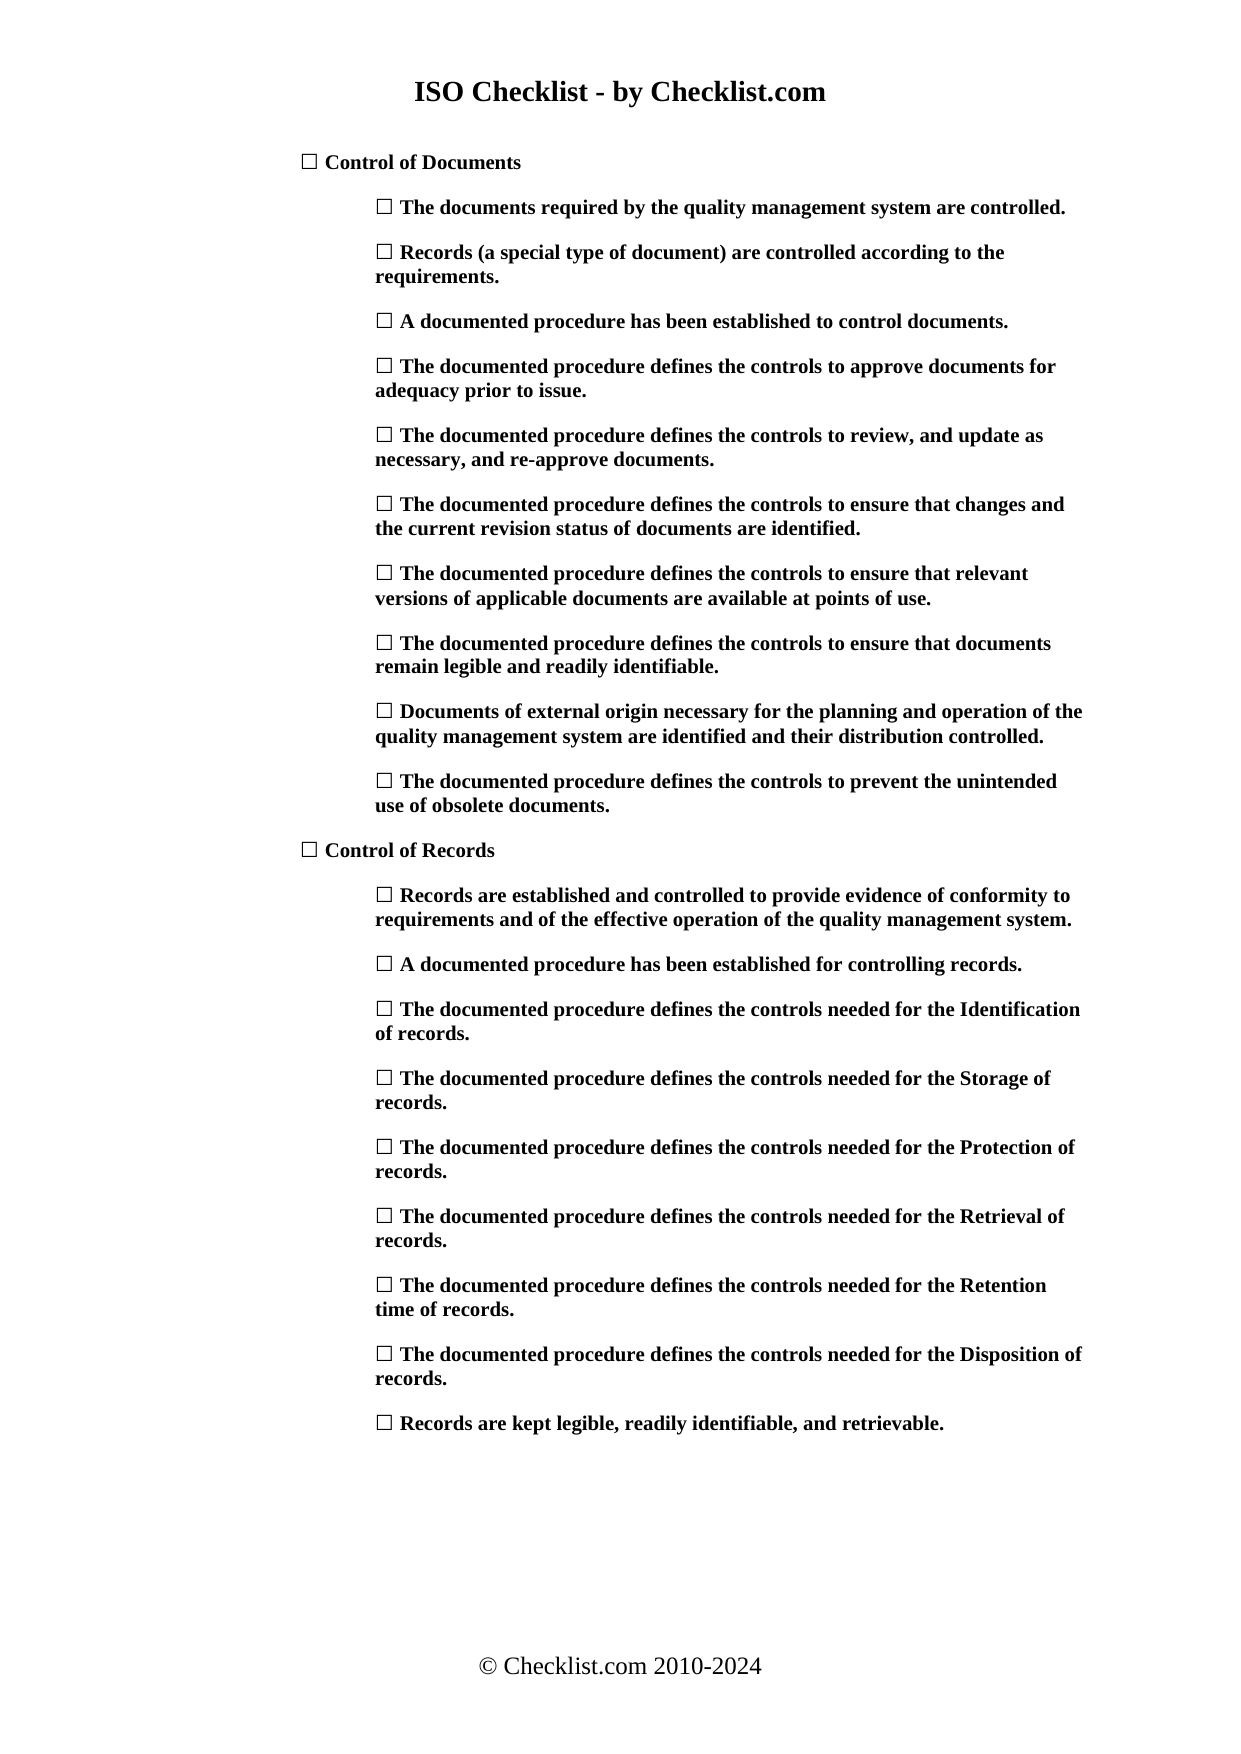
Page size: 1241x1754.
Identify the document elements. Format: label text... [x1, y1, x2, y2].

text ☐ The documented procedure defines the controls needed for the Retrieval of records. [375, 1204, 1090, 1252]
text ☐ Records are kept legible, readily identifiable, and retrievable. [375, 1411, 1090, 1435]
text ☐ Documents of external origin necessary for the planning and operation of the quality management system are identified and their distribution controlled. [375, 699, 1090, 748]
text ☐ The documented procedure defines the controls to review, and update as necessary, and re-approve documents. [375, 423, 1090, 471]
text ☐ The documented procedure defines the controls to ensure that relevant versions of applicable documents are available at points of use. [375, 561, 1090, 609]
text ☐ The documented procedure defines the controls needed for the Retention time of records. [375, 1273, 1090, 1321]
text ☐ Records (a special type of document) are controlled according to the requirements. [375, 240, 1090, 288]
text ☐ Control of Documents [300, 150, 1090, 174]
text ☐ The documented procedure defines the controls needed for the Protection of records. [375, 1135, 1090, 1183]
text ☐ Control of Records [300, 837, 1090, 862]
text ☐ The documented procedure defines the controls needed for the Disposition of records. [375, 1342, 1090, 1390]
text ☐ The documented procedure defines the controls to prevent the unintended use of obsolete documents. [375, 768, 1090, 817]
text ☐ The documented procedure defines the controls to ensure that documents remain legible and readily identifiable. [375, 630, 1090, 678]
text ☐ The documents required by the quality management system are controlled. [375, 195, 1090, 219]
text ☐ The documented procedure defines the controls needed for the Identification of records. [375, 997, 1090, 1045]
text ☐ The documented procedure defines the controls to ensure that changes and the current revision status of documents are identified. [375, 492, 1090, 540]
text ☐ Records are established and controlled to provide evidence of conformity to requirements and of the effective operation of the quality management system. [375, 882, 1090, 931]
text ☐ A documented procedure has been established for controlling records. [375, 952, 1090, 976]
text ☐ A documented procedure has been established to control documents. [375, 309, 1090, 333]
text ☐ The documented procedure defines the controls needed for the Storage of records. [375, 1066, 1090, 1114]
text ☐ The documented procedure defines the controls to approve documents for adequacy prior to issue. [375, 354, 1090, 402]
